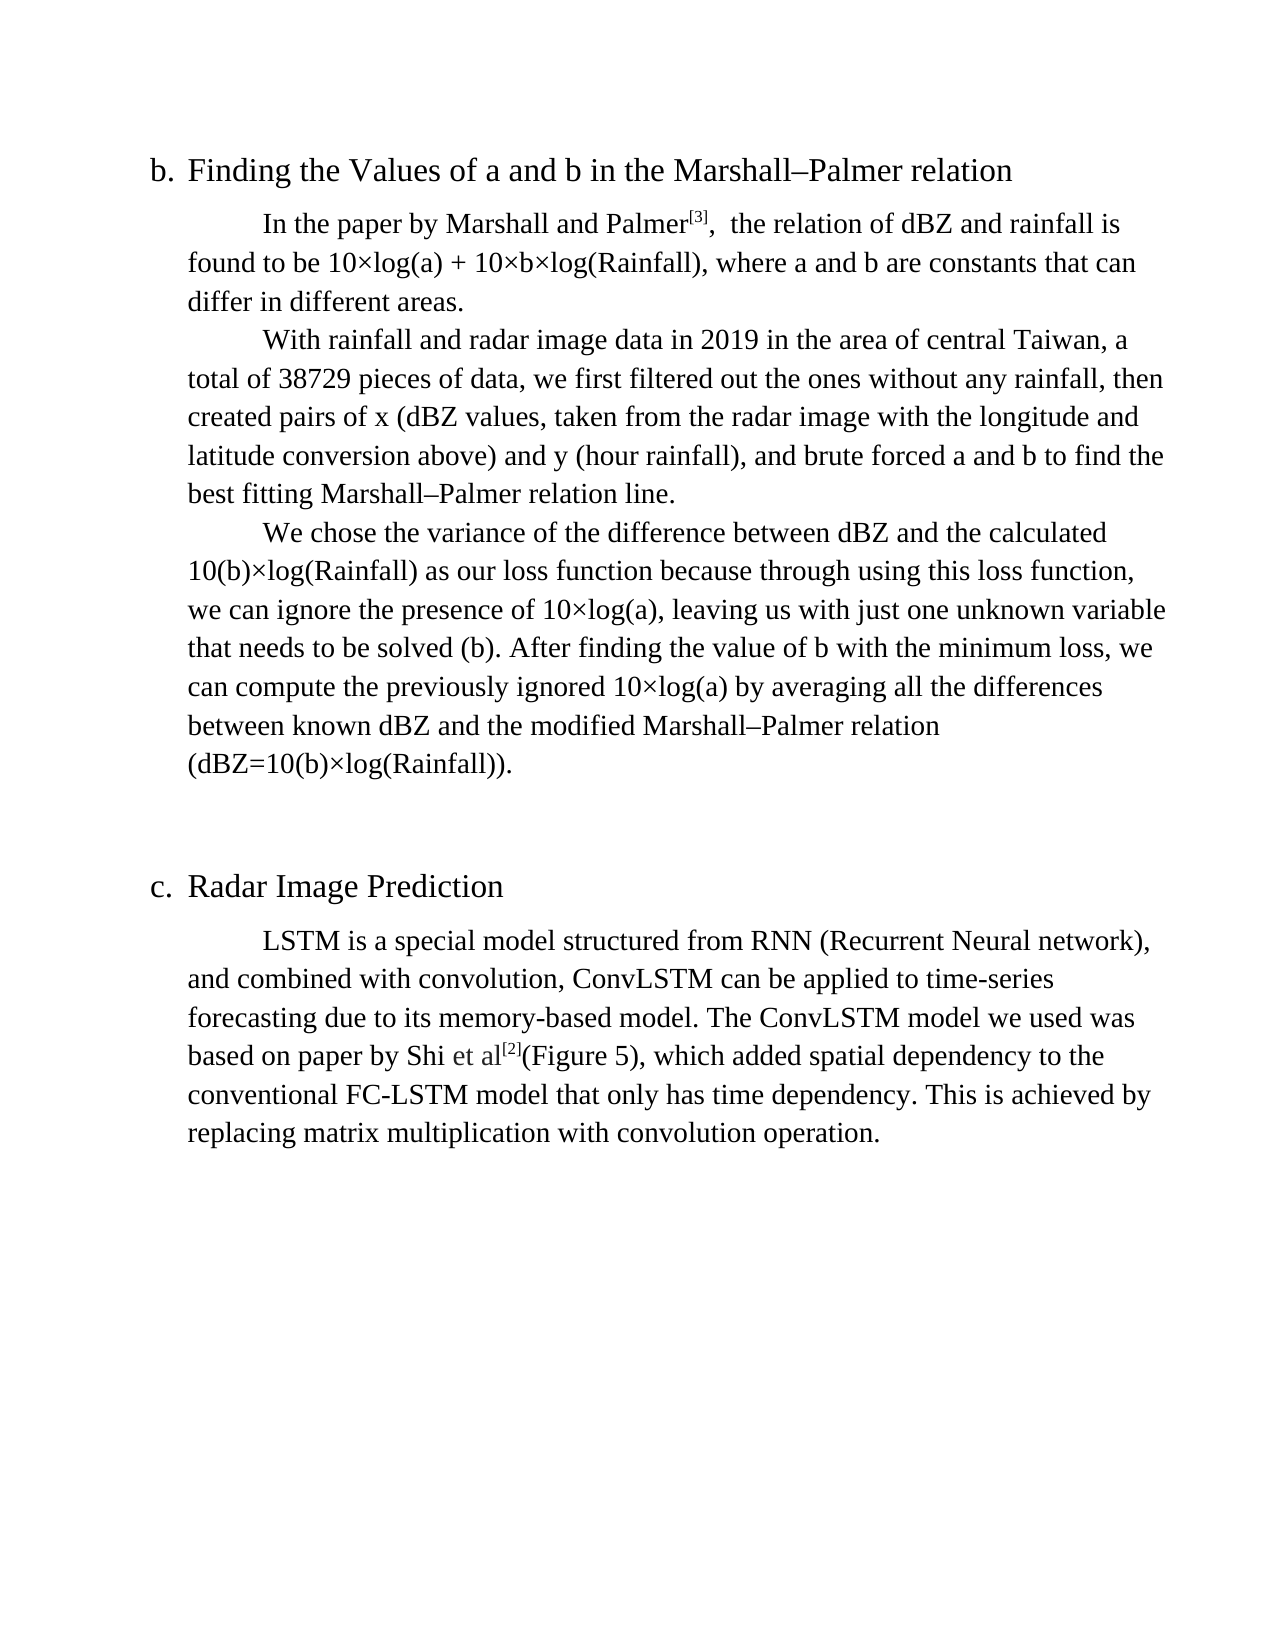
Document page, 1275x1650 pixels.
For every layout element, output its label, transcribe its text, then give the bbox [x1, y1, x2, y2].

subtitle Finding the Values of a and b in the Marshall–Palmer relation [150, 150, 1176, 188]
text In the paper by Marshall and Palmer[3], the relation of dBZ and rainfall is found to be 10×log(a) + 10×b×log(Rainfall), where a and b are constants that can differ in different areas. [187, 207, 1176, 317]
subtitle Radar Image Prediction [150, 866, 1176, 904]
text We chose the variance of the difference between dBZ and the calculated 10(b)×log(Rainfall) as our loss function because through using this loss function, we can ignore the presence of 10×log(a), leaving us with just one unknown variable that needs to be solved (b). After finding the value of b with the minimum loss, we can compute the previously ignored 10×log(a) by averaging all the differences between known dBZ and the modified Marshall–Palmer relation (dBZ=10(b)×log(Rainfall)). [187, 515, 1176, 780]
text With rainfall and radar image data in 2019 in the area of central Taiwan, a total of 38729 pieces of data, we first filtered out the ones without any rainfall, then created pairs of x (dBZ values, taken from the radar image with the longitude and latitude conversion above) and y (hour rainfall), and brute forced a and b to find the best fitting Marshall–Palmer relation line. [187, 322, 1176, 510]
text LSTM is a special model structured from RNN (Recurrent Neural network), and combined with convolution, ConvLSTM can be applied to time-series forecasting due to its memory-based model. The ConvLSTM model we used was based on paper by Shi et al[2](Figure 5), which added spatial dependency to the conventional FC-LSTM model that only has time dependency. This is achieved by replacing matrix multiplication with convolution operation. [187, 923, 1176, 1149]
